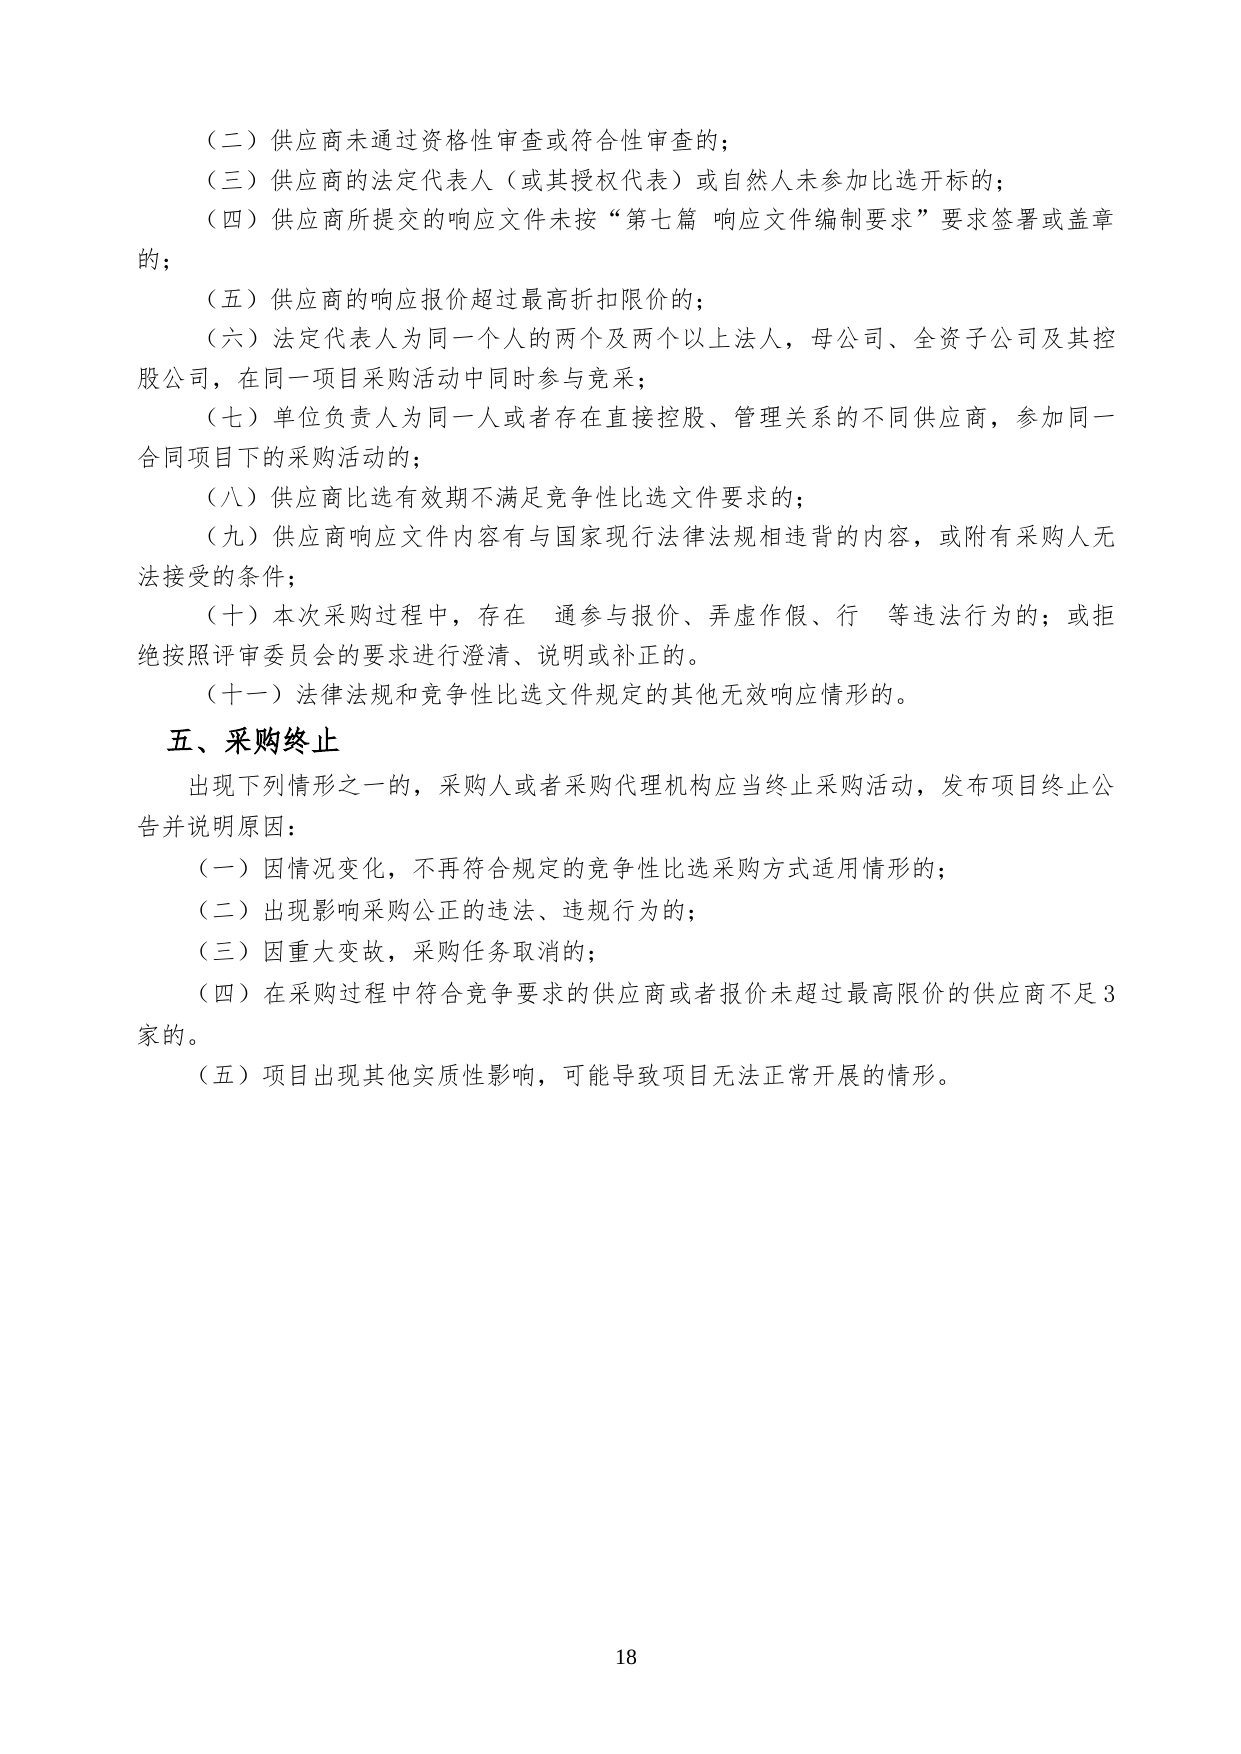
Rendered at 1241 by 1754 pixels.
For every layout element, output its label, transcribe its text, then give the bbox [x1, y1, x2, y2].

text （五）供应商的响应报价超过最高折扣限价的； [136, 276, 1116, 316]
text （六）法定代表人为同一个人的两个及两个以上法人，母公司、全资子公司及其控股公司，在同一项目采购活动中同时参与竞采； [136, 316, 1116, 395]
text （七）单位负责人为同一人或者存在直接控股、管理关系的不同供应商，参加同一合同项目下的采购活动的； [136, 395, 1116, 474]
text （十一）法律法规和竞争性比选文件规定的其他无效响应情形的。 [136, 672, 1116, 712]
text （九）供应商响应文件内容有与国家现行法律法规相违背的内容，或附有采购人无法接受的条件； [136, 514, 1116, 593]
text （三）因重大变故，采购任务取消的； [136, 927, 1116, 969]
text 出现下列情形之一的，采购人或者采购代理机构应当终止采购活动，发布项目终止公告并说明原因： [136, 761, 1116, 844]
text （四）在采购过程中符合竞争要求的供应商或者报价未超过最高限价的供应商不足3家的。 [136, 969, 1116, 1052]
subtitle 五、采购终止 [136, 712, 1116, 761]
text （一）因情况变化，不再符合规定的竞争性比选采购方式适用情形的； [136, 844, 1116, 886]
text （四）供应商所提交的响应文件未按“第七篇 响应文件编制要求”要求签署或盖章的； [136, 197, 1116, 276]
text （五）项目出现其他实质性影响，可能导致项目无法正常开展的情形。 [136, 1052, 1116, 1092]
text （二）供应商未通过资格性审查或符合性审查的； [136, 118, 1116, 158]
text （二）出现影响采购公正的违法、违规行为的； [136, 886, 1116, 927]
text （十）本次采购过程中，存在串通参与报价、弄虚作假、行贿等违法行为的；或拒绝按照评审委员会的要求进行澄清、说明或补正的。 [136, 593, 1116, 672]
text （八）供应商比选有效期不满足竞争性比选文件要求的； [136, 474, 1116, 514]
text （三）供应商的法定代表人（或其授权代表）或自然人未参加比选开标的； [136, 158, 1116, 197]
